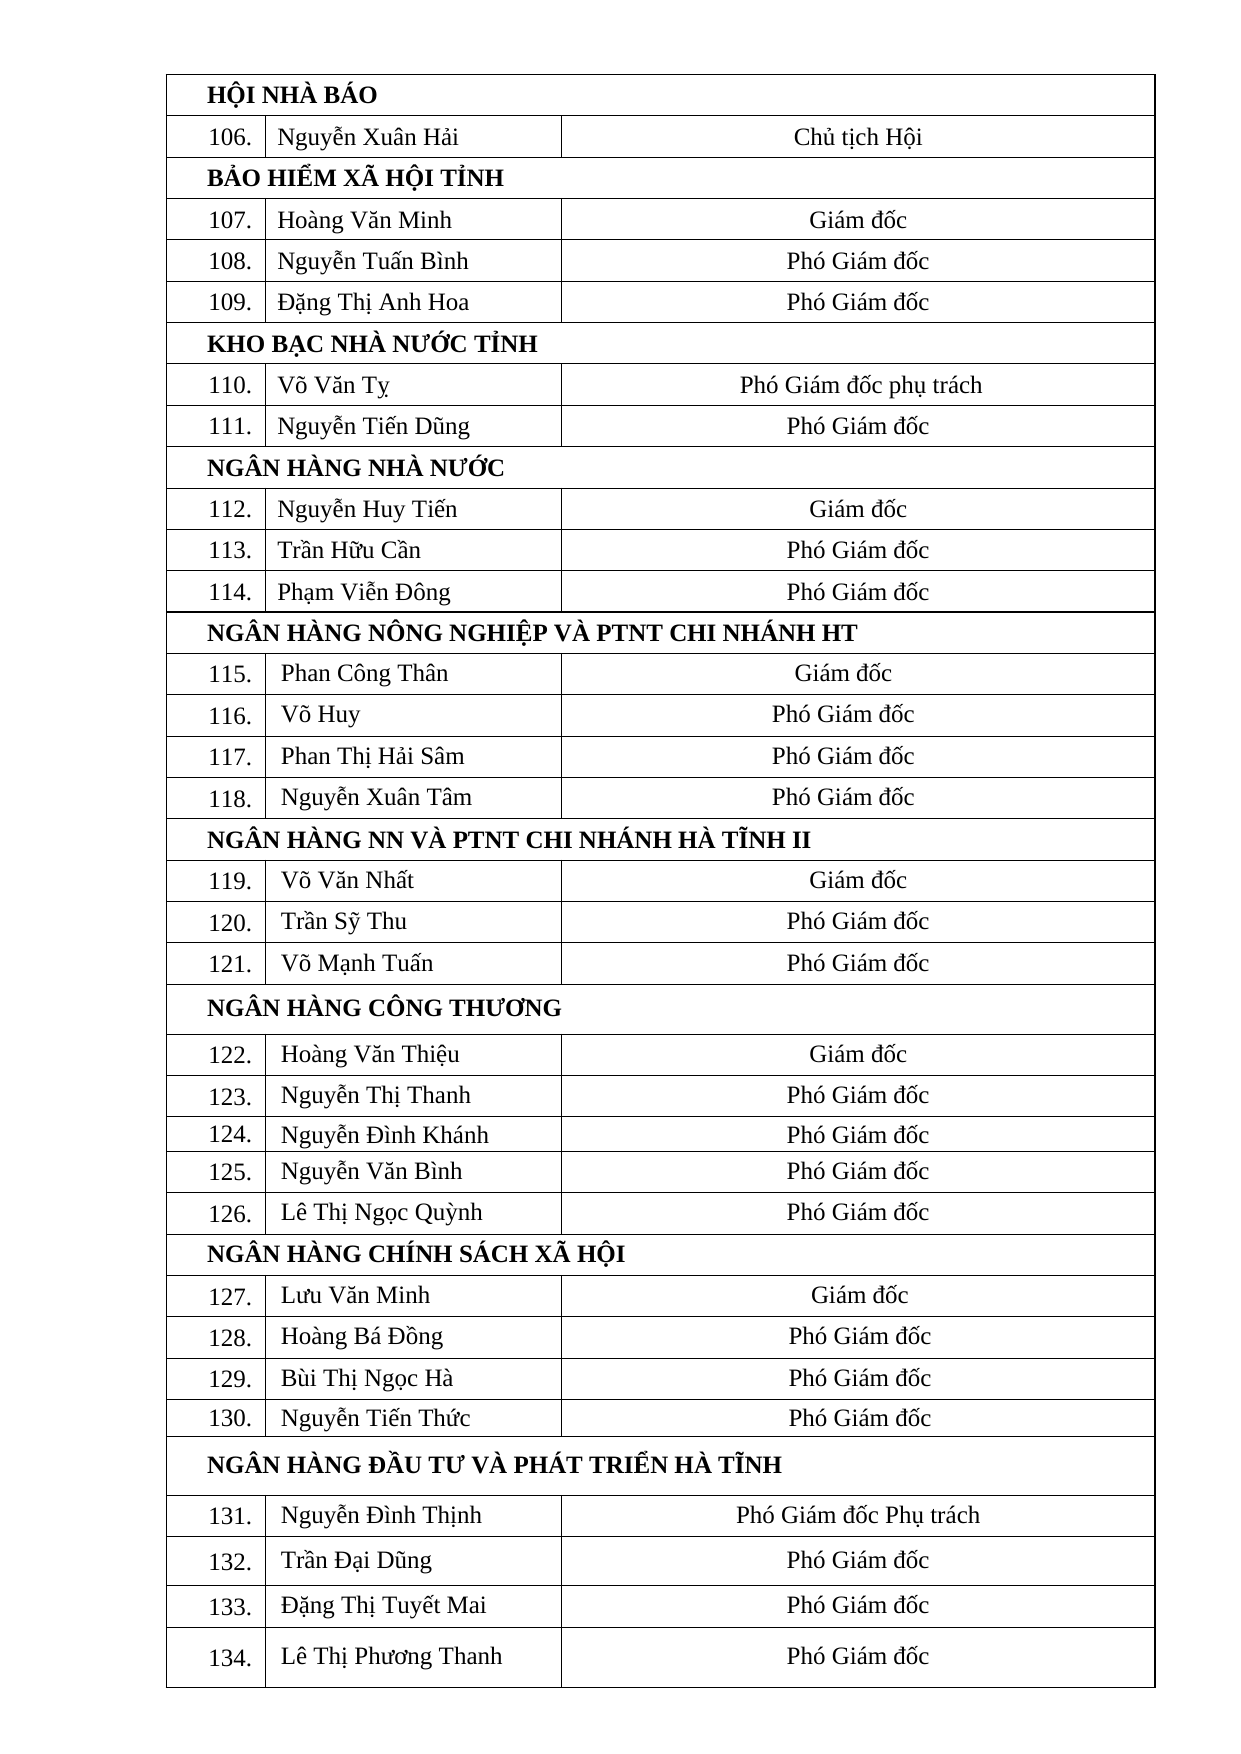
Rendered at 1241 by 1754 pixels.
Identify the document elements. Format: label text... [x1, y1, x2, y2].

table_cell [167, 737, 265, 777]
table_cell Phó Giám đốc [562, 282, 1154, 322]
table_cell Phó Giám đốc [562, 530, 1154, 570]
table_cell Phó Giám đốc [562, 943, 1154, 984]
table_cell NGÂN HÀNG CHÍNH SÁCH XÃ HỘI [167, 1235, 1154, 1275]
table_cell NGÂN HÀNG NHÀ NƯỚC [167, 447, 1154, 487]
table_cell [167, 943, 265, 984]
table_cell Nguyễn Thị Thanh [266, 1076, 561, 1116]
table_cell Võ Huy [266, 695, 561, 736]
table_cell HỘI NHÀ BÁO [167, 75, 1154, 115]
table_cell [167, 530, 265, 570]
table_cell Nguyễn Tuấn Bình [266, 240, 561, 281]
table_cell Phó Giám đốc [562, 1537, 1154, 1585]
table_cell Nguyễn Đình Khánh [266, 1117, 561, 1151]
table_cell [167, 116, 265, 157]
table_cell [167, 1035, 265, 1075]
table_cell Hoàng Văn Minh [266, 199, 561, 239]
table_cell BẢO HIỂM XÃ HỘI TỈNH [167, 158, 1154, 198]
table_cell Đặng Thị Tuyết Mai [266, 1586, 561, 1627]
table_cell [167, 1276, 265, 1316]
table_cell Hoàng Văn Thiệu [266, 1035, 561, 1075]
table_cell NGÂN HÀNG NN VÀ PTNT CHI NHÁNH HÀ TĨNH II [167, 819, 1154, 859]
table_cell Võ Văn Nhất [266, 861, 561, 901]
table_cell [167, 902, 265, 942]
table_cell Trần Sỹ Thu [266, 902, 561, 942]
table_cell Phan Thị Hải Sâm [266, 737, 561, 777]
table_cell Phó Giám đốc [562, 1193, 1154, 1233]
table_cell Trần Đại Dũng [266, 1537, 561, 1585]
table_cell Phó Giám đốc [562, 1076, 1154, 1116]
table_cell [167, 1359, 265, 1399]
table_cell Phó Giám đốc Phụ trách [562, 1496, 1154, 1536]
table_cell [167, 240, 265, 281]
table_cell Phó Giám đốc [562, 1359, 1154, 1399]
table_cell Phó Giám đốc [562, 695, 1154, 736]
table_cell Nguyễn Đình Thịnh [266, 1496, 561, 1536]
table_cell Phó Giám đốc [562, 902, 1154, 942]
table_cell [167, 199, 265, 239]
table_cell NGÂN HÀNG ĐẦU TƯ VÀ PHÁT TRIỂN HÀ TĨNH [167, 1437, 1154, 1495]
table_cell Lê Thị Phương Thanh [266, 1628, 561, 1687]
table_cell Hoàng Bá Đồng [266, 1317, 561, 1357]
table_cell Trần Hữu Cần [266, 530, 561, 570]
table_cell [167, 778, 265, 818]
table_cell [167, 1193, 265, 1233]
table_cell Nguyễn Tiến Dũng [266, 406, 561, 446]
table_cell [167, 1117, 265, 1151]
table_cell Nguyễn Huy Tiến [266, 489, 561, 529]
table_cell [167, 364, 265, 405]
table_cell Võ Mạnh Tuấn [266, 943, 561, 984]
table_cell Phó Giám đốc [562, 1152, 1154, 1192]
table_cell [167, 406, 265, 446]
table_cell NGÂN HÀNG CÔNG THƯƠNG [167, 985, 1154, 1033]
table_cell Phó Giám đốc [562, 406, 1154, 446]
table_cell Võ Văn Tỵ [266, 364, 561, 405]
table_cell Phó Giám đốc [562, 1628, 1154, 1687]
table_cell [167, 489, 265, 529]
table_cell Phó Giám đốc [562, 737, 1154, 777]
table_cell Phó Giám đốc [562, 1117, 1154, 1151]
table_cell Phó Giám đốc [562, 1400, 1154, 1436]
table_cell [167, 1400, 265, 1436]
table_cell NGÂN HÀNG NÔNG NGHIỆP VÀ PTNT CHI NHÁNH HT [167, 613, 1154, 653]
table_cell [167, 1152, 265, 1192]
table_cell Nguyễn Xuân Tâm [266, 778, 561, 818]
table_cell [167, 1076, 265, 1116]
table_cell Phó Giám đốc [562, 1586, 1154, 1627]
table_cell [167, 1496, 265, 1536]
table_cell KHO BẠC NHÀ NƯỚC TỈNH [167, 323, 1154, 363]
table_cell [167, 1537, 265, 1585]
table_cell Nguyễn Văn Bình [266, 1152, 561, 1192]
table_cell Chủ tịch Hội [562, 116, 1154, 157]
table_cell Giám đốc [562, 861, 1154, 901]
table_cell Giám đốc [562, 1035, 1154, 1075]
table_cell Giám đốc [562, 1276, 1154, 1316]
table_cell Giám đốc [562, 489, 1154, 529]
table_cell [167, 861, 265, 901]
table_cell Lưu Văn Minh [266, 1276, 561, 1316]
table_cell Giám đốc [562, 654, 1154, 694]
table_cell Phan Công Thân [266, 654, 561, 694]
table_cell Lê Thị Ngọc Quỳnh [266, 1193, 561, 1233]
table_cell [167, 654, 265, 694]
table_cell [167, 695, 265, 736]
table_cell Phó Giám đốc [562, 778, 1154, 818]
table_cell [167, 1586, 265, 1627]
table_cell Phó Giám đốc phụ trách [562, 364, 1154, 405]
table_cell Phó Giám đốc [562, 571, 1154, 611]
table_cell Phó Giám đốc [562, 1317, 1154, 1357]
table_cell Bùi Thị Ngọc Hà [266, 1359, 561, 1399]
table_cell Nguyễn Tiến Thức [266, 1400, 561, 1436]
table_cell [167, 571, 265, 611]
table_cell Phạm Viễn Đông [266, 571, 561, 611]
table_cell [167, 282, 265, 322]
table_cell [167, 1628, 265, 1687]
table_cell Đặng Thị Anh Hoa [266, 282, 561, 322]
table_cell [167, 1317, 265, 1357]
table_cell Nguyễn Xuân Hải [266, 116, 561, 157]
table_cell Giám đốc [562, 199, 1154, 239]
table_cell Phó Giám đốc [562, 240, 1154, 281]
